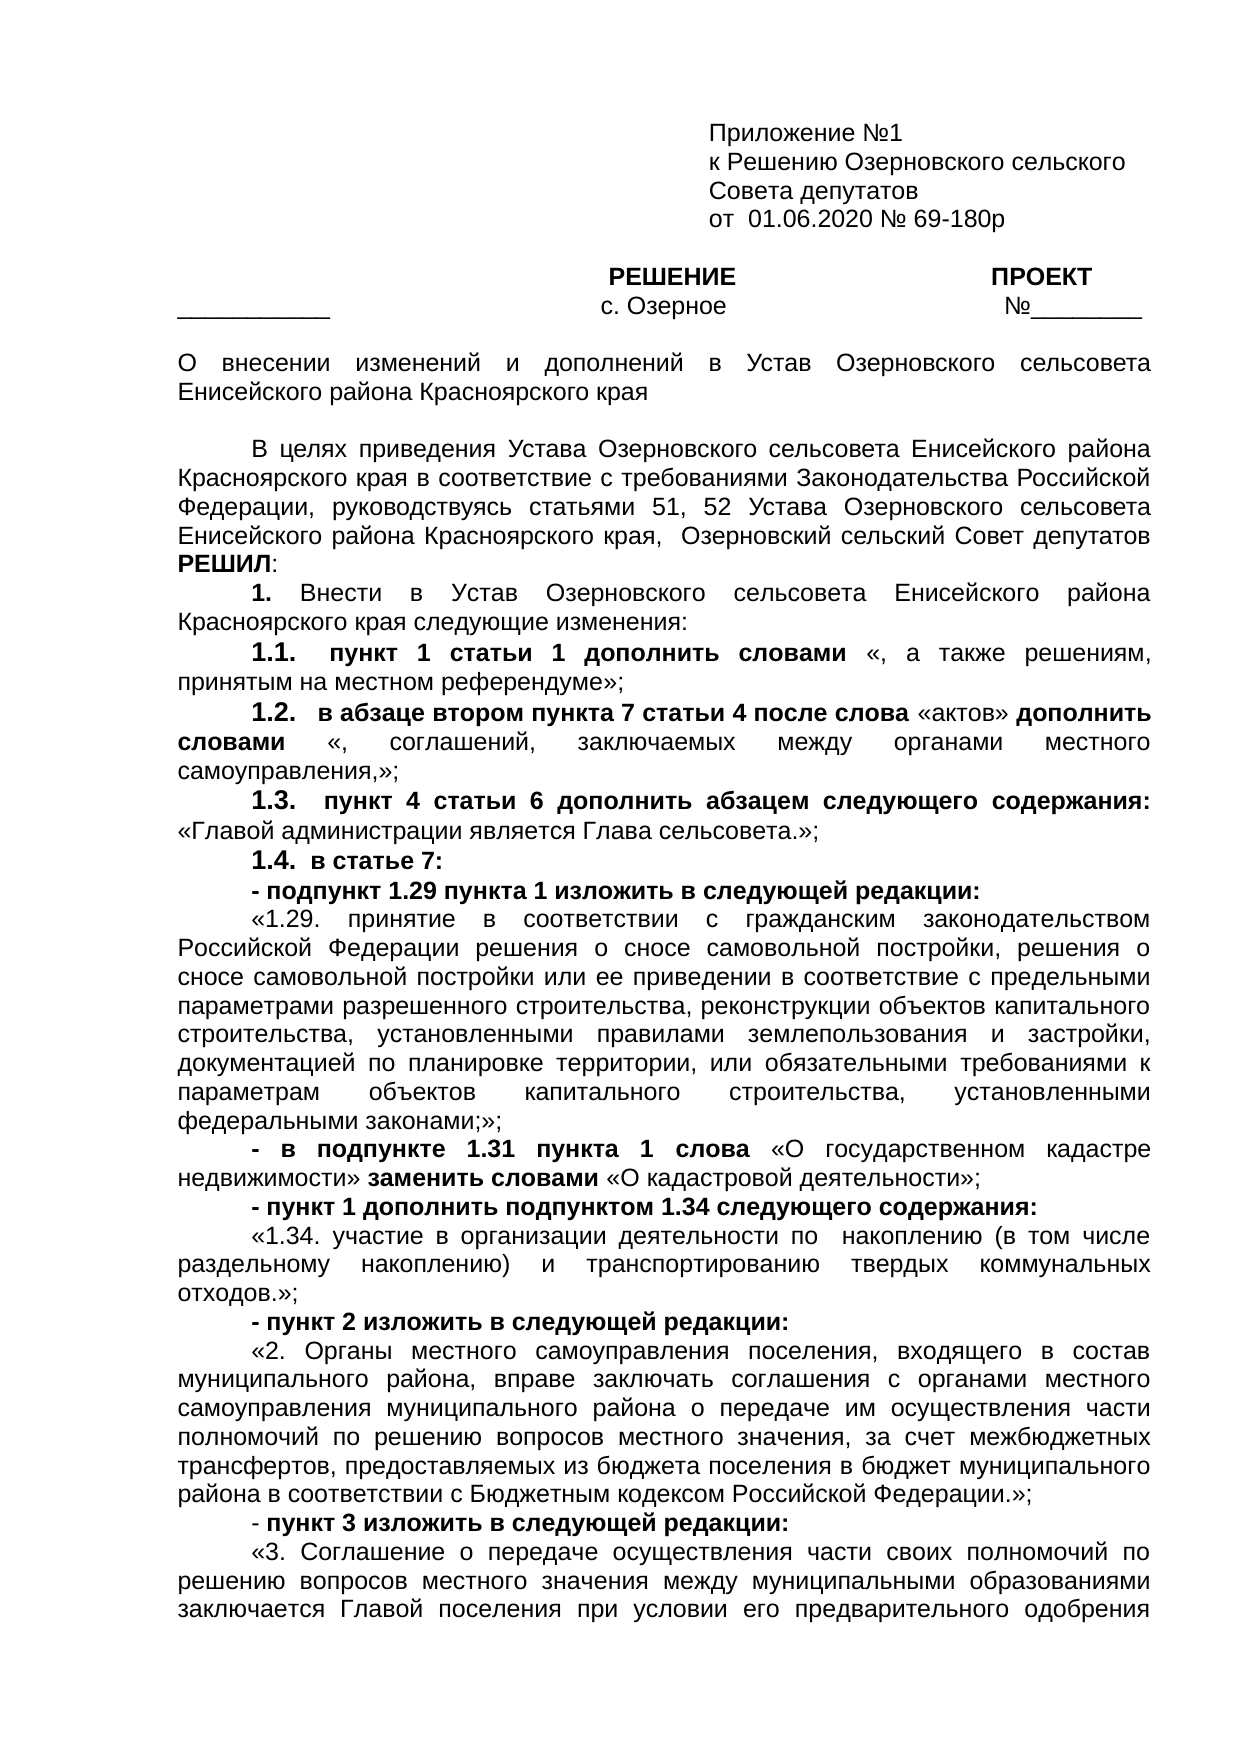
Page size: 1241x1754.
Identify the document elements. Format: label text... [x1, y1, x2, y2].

text Совета депутатов [709, 176, 1152, 204]
text «2. Органы местного самоуправления поселения, входящего в состав муниципального района, вправе заключать соглашения с органами местного самоуправления муниципального района о передаче им осуществления части полномочий по решению вопросов местного значения, за счет межбюджетных трансфертов, предоставляемых из бюджета поселения в бюджет муниципального района в соответствии с Бюджетным кодексом Российской Федерации.»; [177, 1336, 1152, 1508]
text РЕШЕНИЕ ПРОЕКТ [472, 262, 1152, 291]
list в статье 7: [177, 844, 1152, 876]
text к Решению Озерновского сельского [709, 147, 1152, 176]
text - пункт 1 дополнить подпунктом 1.34 следующего содержания: [177, 1192, 1152, 1221]
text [177, 1537, 1152, 1623]
list в абзаце втором пункта 7 статьи 4 после слова «актов» дополнить словами «, соглашений, заключаемых между органами местного самоуправления,»; [177, 696, 1152, 784]
list пункт 4 статьи 6 дополнить абзацем следующего содержания: «Главой администрации является Глава сельсовета.»; [177, 784, 1152, 844]
list пункт 1 статьи 1 дополнить словами «, а также решениям, принятым на местном референдуме»; [177, 636, 1152, 696]
text О внесении изменений и дополнений в Устав Озерновского сельсовета Енисейского района Красноярского края [177, 348, 1152, 406]
text 1. Внести в Устав Озерновского сельсовета Енисейского района Красноярского края следующие изменения: [177, 578, 1152, 636]
text В целях приведения Устава Озерновского сельсовета Енисейского района Красноярского края в соответствие с требованиями Законодательства Российской Федерации, руководствуясь статьями 51, 52 Устава Озерновского сельсовета Енисейского района Красноярского края, Озерновский сельский Совет депутатов РЕШИЛ: [177, 434, 1152, 578]
text от 01.06.2020 № 69-180р [709, 204, 1152, 233]
text Приложение №1 [709, 118, 1152, 147]
text - подпункт 1.29 пункта 1 изложить в следующей редакции: [177, 876, 1152, 904]
text «1.34. участие в организации деятельности по накоплению (в том числе раздельному накоплению) и транспортированию твердых коммунальных отходов.»; [177, 1221, 1152, 1307]
text ___________ с. Озерное №________ [177, 291, 1152, 319]
text - пункт 2 изложить в следующей редакции: [251, 1307, 1152, 1336]
text «1.29. принятие в соответствии с гражданским законодательством Российской Федерации решения о сносе самовольной постройки, решения о сносе самовольной постройки или ее приведении в соответствие с предельными параметрами разрешенного строительства, реконструкции объектов капитального строительства, установленными правилами землепользования и застройки, документацией по планировке территории, или обязательными требованиями к параметрам объектов капитального строительства, установленными федеральными законами;»; [177, 904, 1152, 1134]
text - в подпункте 1.31 пункта 1 слова «О государственном кадастре недвижимости» заменить словами «О кадастровой деятельности»; [177, 1134, 1152, 1192]
text - пункт 3 изложить в следующей редакции: [177, 1508, 1152, 1537]
